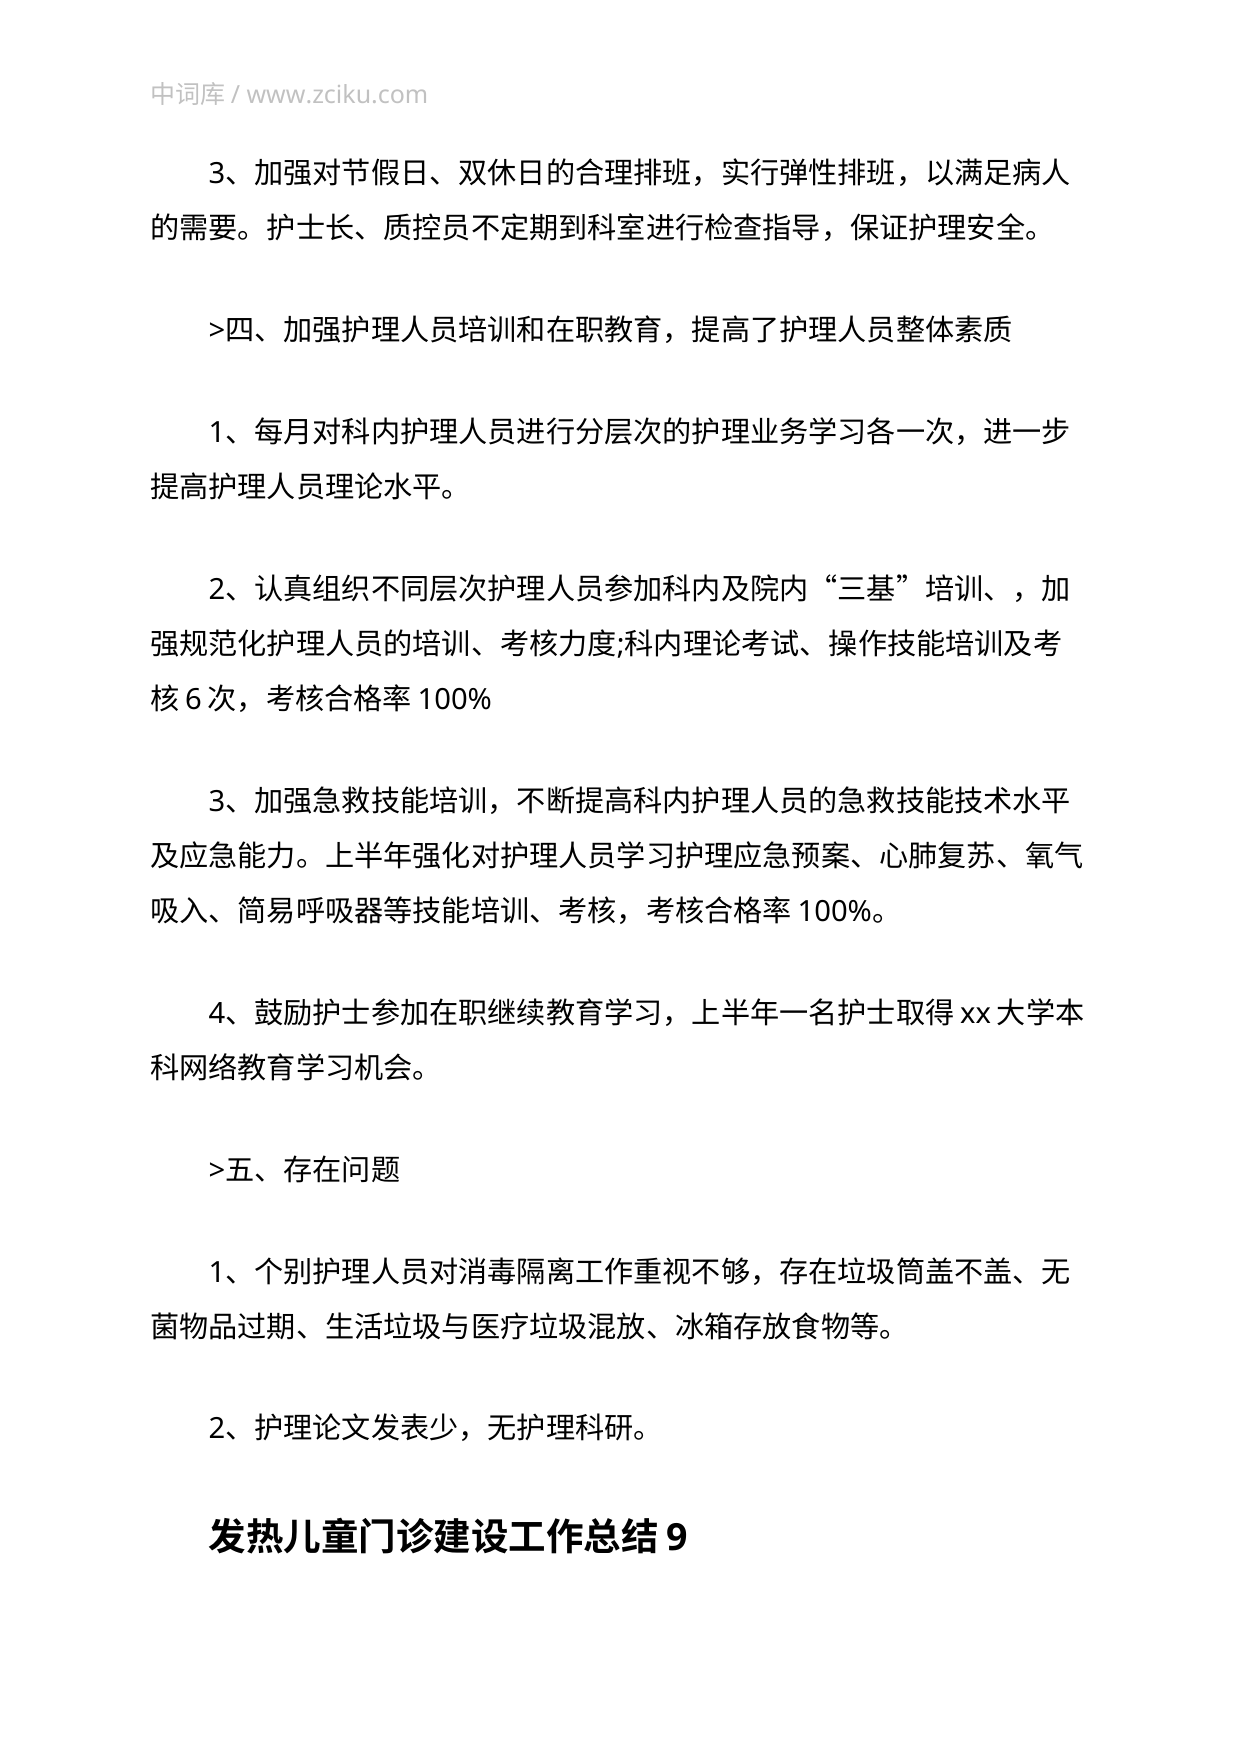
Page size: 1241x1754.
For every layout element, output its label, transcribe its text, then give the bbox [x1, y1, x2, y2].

text 2、认真组织不同层次护理人员参加科内及院内“三基”培训、，加强规范化护理人员的培训、考核力度;科内理论考试、操作技能培训及考核6次，考核合格率100% [150, 566, 1090, 718]
text 1、个别护理人员对消毒隔离工作重视不够，存在垃圾筒盖不盖、无菌物品过期、生活垃圾与医疗垃圾混放、冰箱存放食物等。 [150, 1248, 1090, 1345]
text 2、护理论文发表少，无护理科研。 [150, 1405, 1090, 1447]
text >四、加强护理人员培训和在职教育，提高了护理人员整体素质 [150, 307, 1090, 349]
text 3、加强对节假日、双休日的合理排班，实行弹性排班，以满足病人的需要。护士长、质控员不定期到科室进行检查指导，保证护理安全。 [150, 150, 1090, 247]
text 3、加强急救技能培训，不断提高科内护理人员的急救技能技术水平及应急能力。上半年强化对护理人员学习护理应急预案、心肺复苏、氧气吸入、简易呼吸器等技能培训、考核，考核合格率100%。 [150, 777, 1090, 930]
text >五、存在问题 [150, 1146, 1090, 1188]
text 发热儿童门诊建设工作总结9 [150, 1507, 1090, 1561]
text 1、每月对科内护理人员进行分层次的护理业务学习各一次，进一步提高护理人员理论水平。 [150, 409, 1090, 506]
text 4、鼓励护士参加在职继续教育学习，上半年一名护士取得xx大学本科网络教育学习机会。 [150, 989, 1090, 1087]
